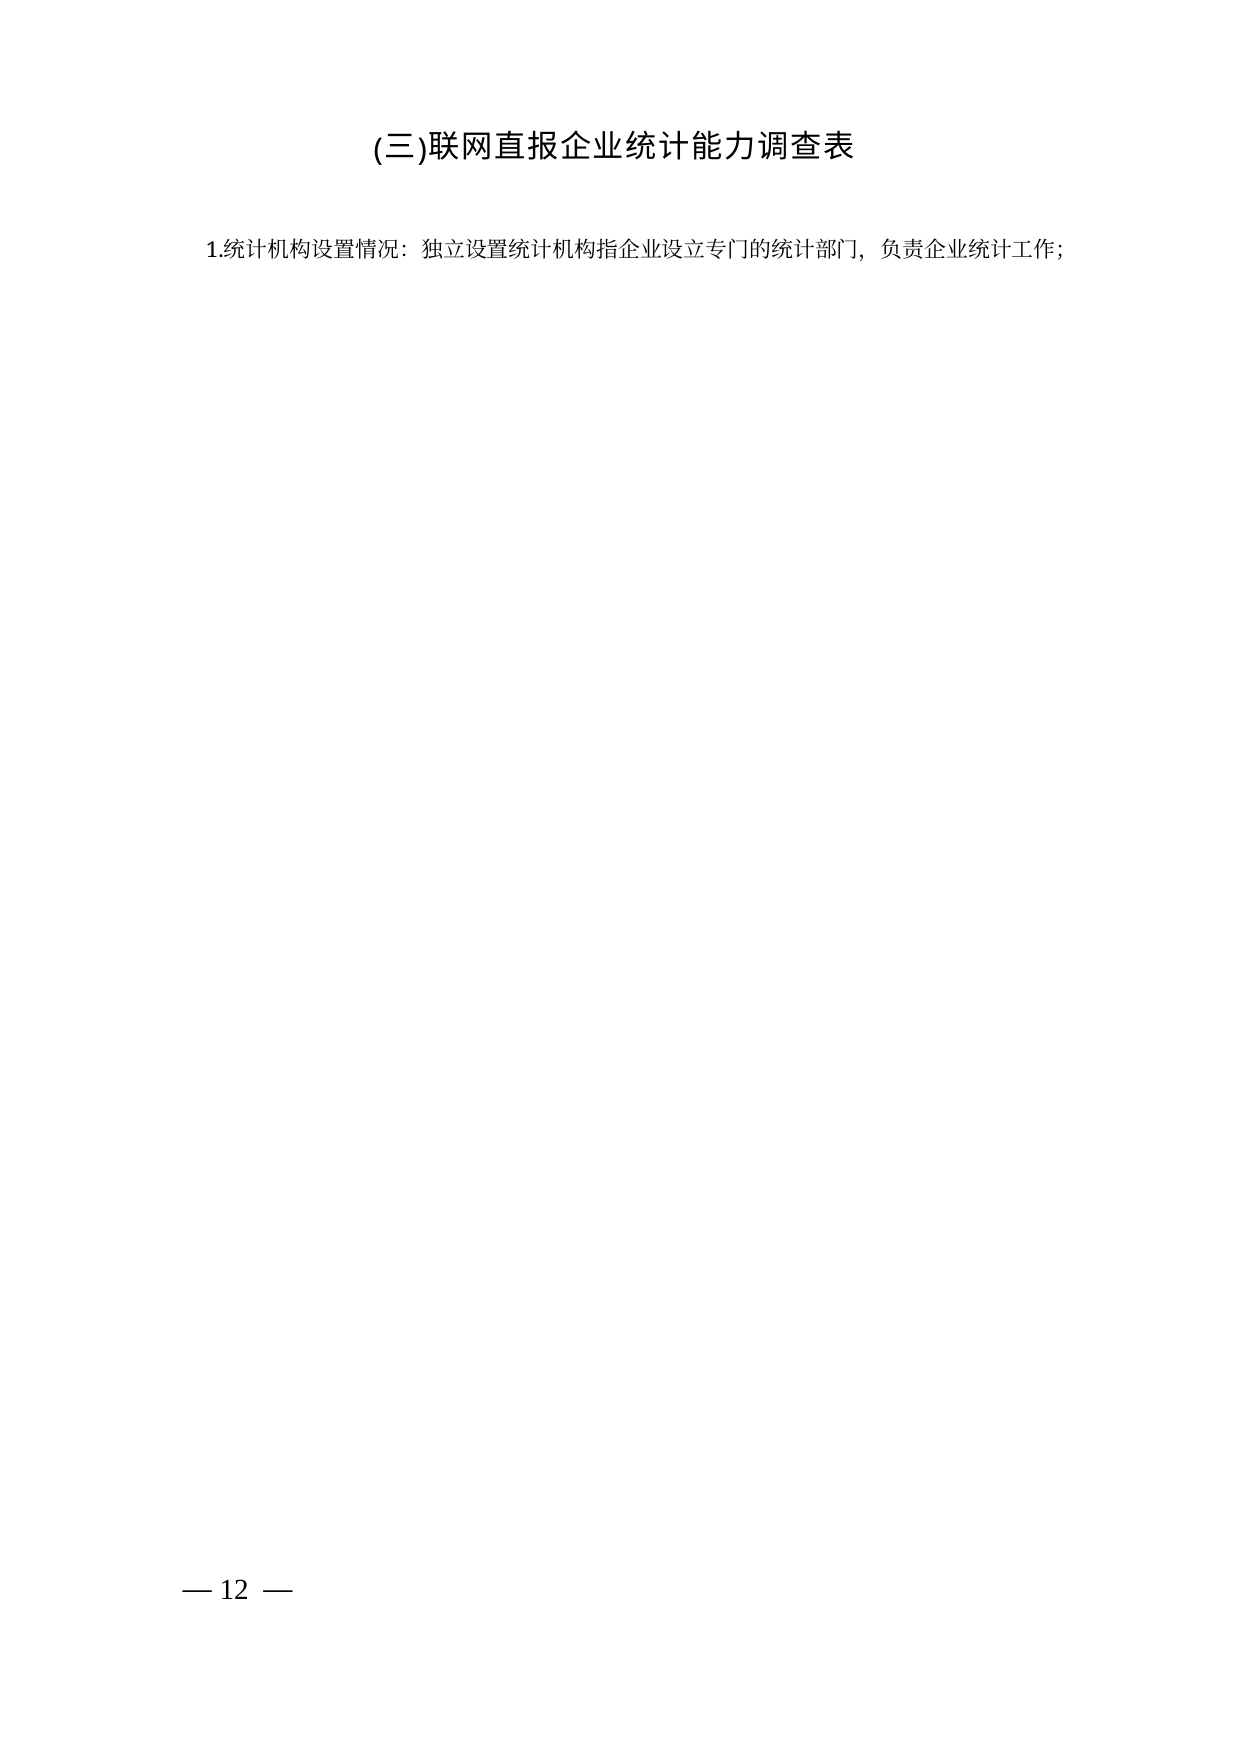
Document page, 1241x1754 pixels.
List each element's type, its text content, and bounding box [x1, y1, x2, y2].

text (三)联网直报企业统计能力调查表 [373, 149, 1092, 233]
text 1.统计机构设置情况：独立设置统计机构指企业设立专门的统计部门，负责企业统计工作； [206, 233, 1092, 264]
